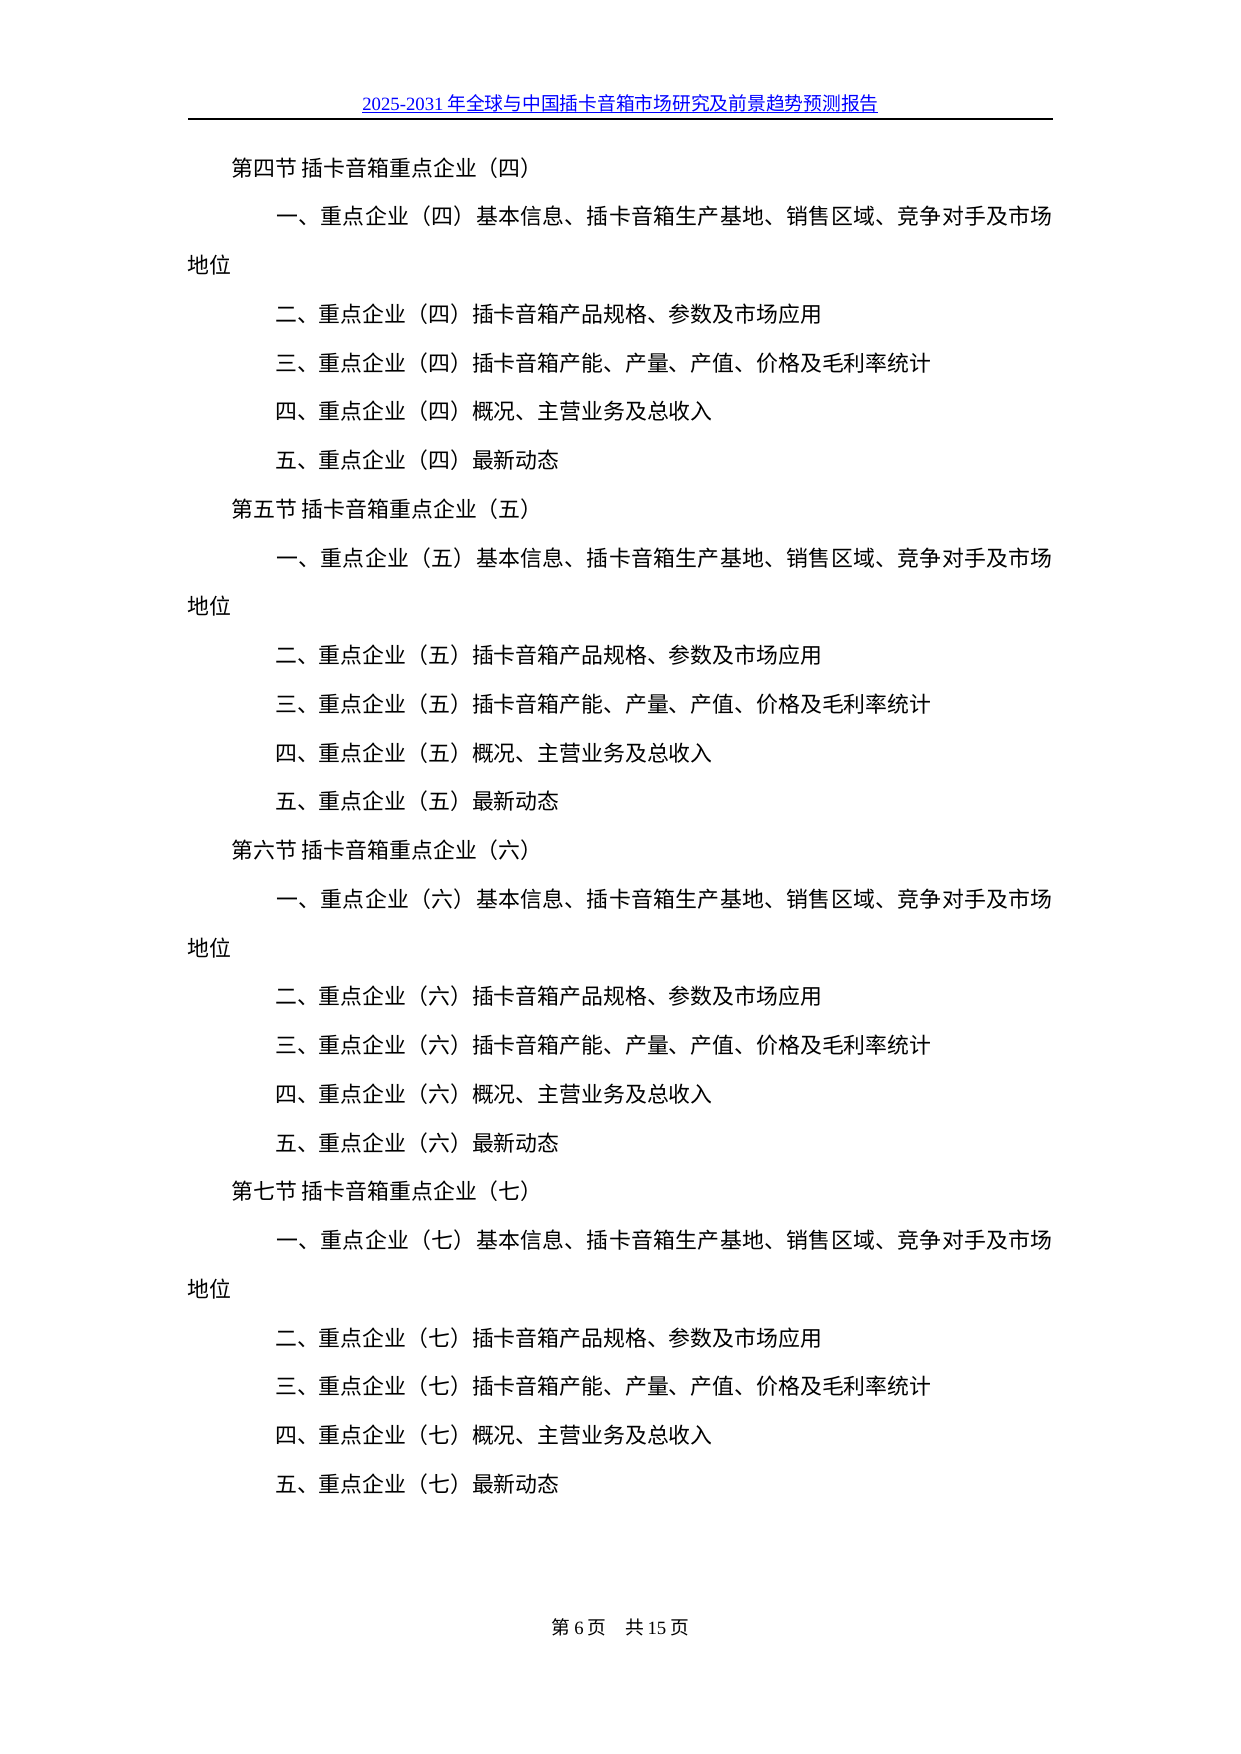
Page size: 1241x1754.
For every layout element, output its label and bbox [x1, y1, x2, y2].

text [187, 150, 1053, 1499]
